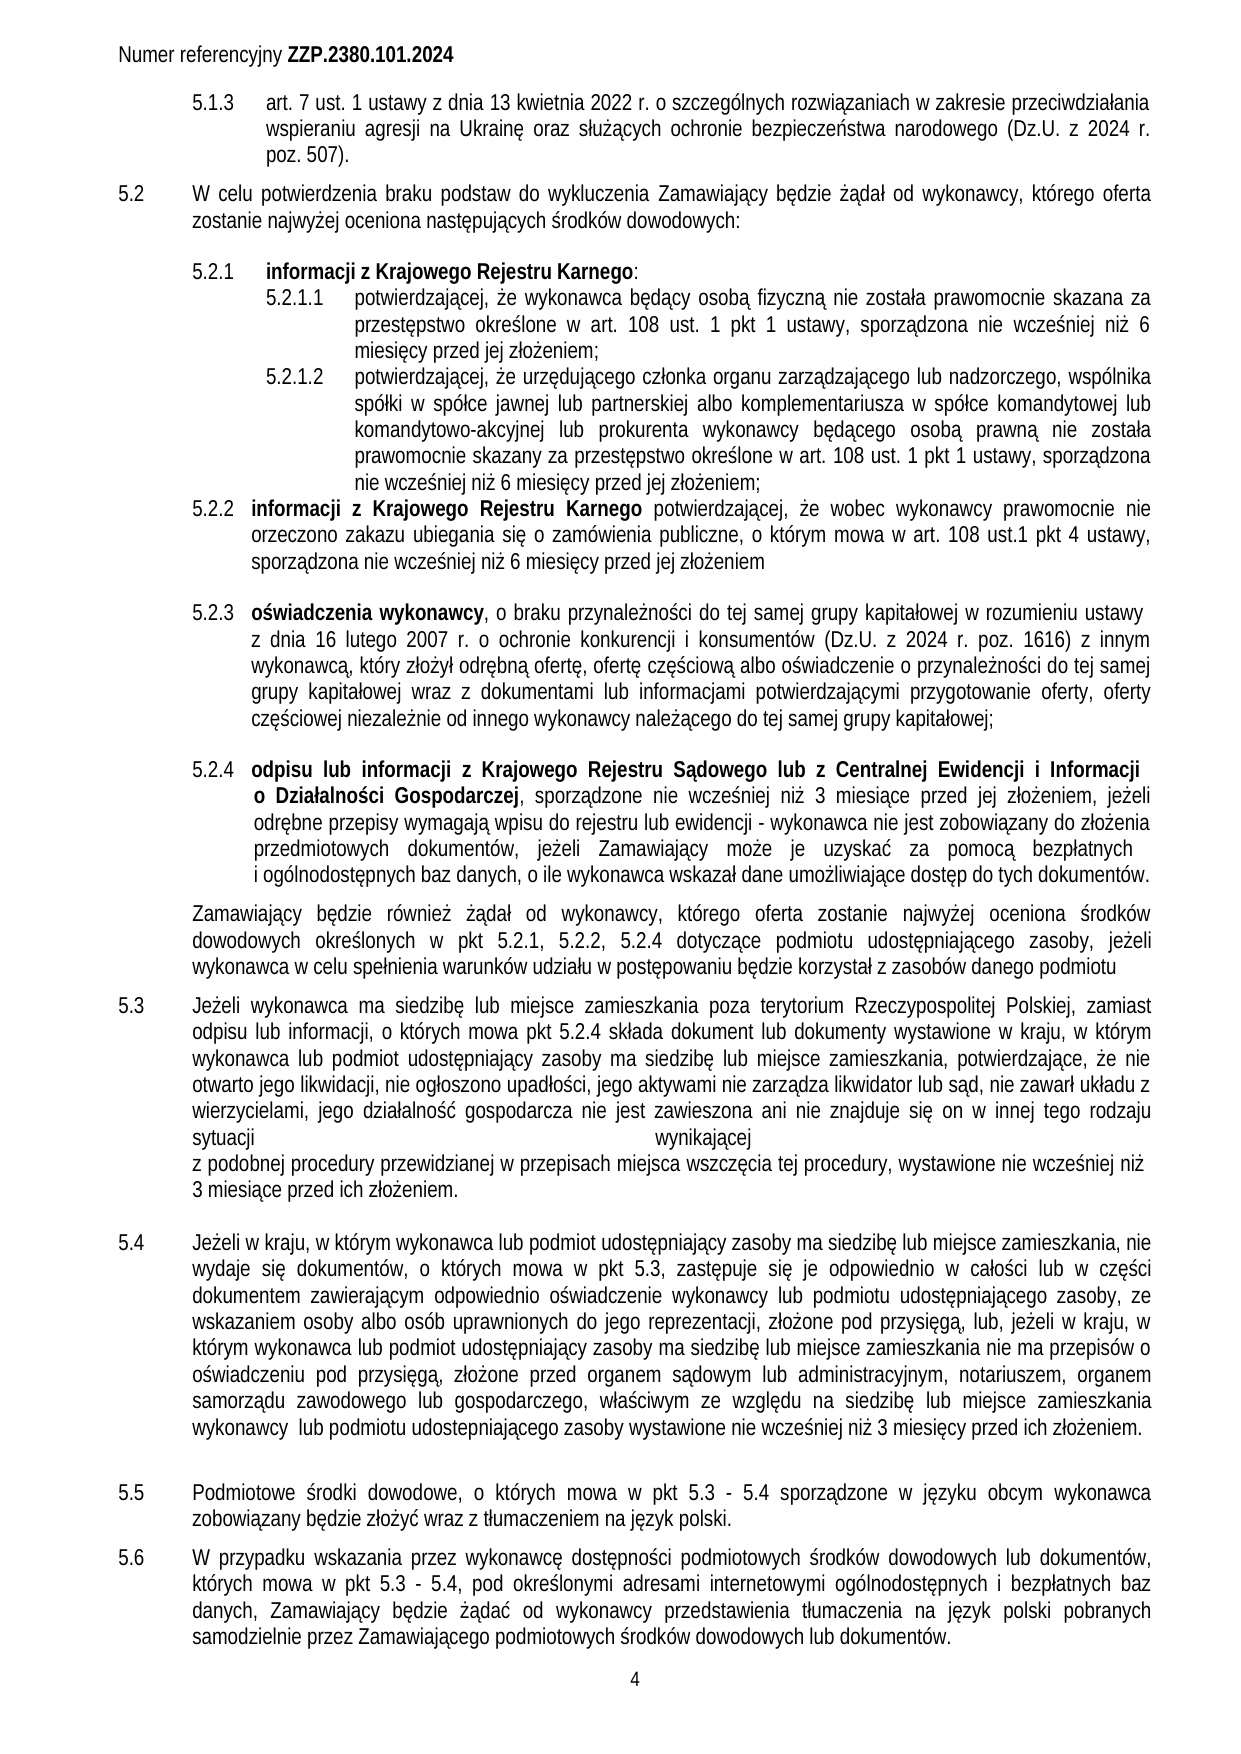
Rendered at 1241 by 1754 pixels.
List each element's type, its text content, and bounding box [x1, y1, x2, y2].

list W celu potwierdzenia braku podstaw do wykluczenia Zamawiający będzie żądał od wykonawcy, którego oferta zostanie najwyżej oceniona następujących środków dowodowych: [118, 180, 1152, 233]
list W przypadku wskazania przez wykonawcę dostępności podmiotowych środków dowodowych lub dokumentów, których mowa w pkt 5.3 - 5.4, pod określonymi adresami internetowymi ogólnodostępnych i bezpłatnych baz danych, Zamawiający będzie żądać od wykonawcy przedstawienia tłumaczenia na język polski pobranych samodzielnie przez Zamawiającego podmiotowych środków dowodowych lub dokumentów. [118, 1544, 1152, 1649]
list odpisu lub informacji z Krajowego Rejestru Sądowego lub z Centralnej Ewidencji i Informacji o Działalności Gospodarczej, sporządzone nie wcześniej niż 3 miesiące przed jej złożeniem, jeżeli odrębne przepisy wymagają wpisu do rejestru lub ewidencji - wykonawca nie jest zobowiązany do złożenia przedmiotowych dokumentów, jeżeli Zamawiający może je uzyskać za pomocą bezpłatnych i ogólnodostępnych baz danych, o ile wykonawca wskazał dane umożliwiające dostęp do tych dokumentów. [192, 756, 1152, 888]
list Podmiotowe środki dowodowe, o których mowa w pkt 5.3 - 5.4 sporządzone w języku obcym wykonawca zobowiązany będzie złożyć wraz z tłumaczeniem na język polski. [118, 1479, 1152, 1531]
text Zamawiający będzie również żądał od wykonawcy, którego oferta zostanie najwyżej oceniona środków dowodowych określonych w pkt 5.2.1, 5.2.2, 5.2.4 dotyczące podmiotu udostępniającego zasoby, jeżeli wykonawca w celu spełnienia warunków udziału w postępowaniu będzie korzystał z zasobów danego podmiotu [192, 900, 1152, 979]
list potwierdzającej, że wykonawca będący osobą fizyczną nie została prawomocnie skazana za przestępstwo określone w art. 108 ust. 1 pkt 1 ustawy, sporządzona nie wcześniej niż 6 miesięcy przed jej złożeniem; [266, 284, 1152, 363]
list oświadczenia wykonawcy, o braku przynależności do tej samej grupy kapitałowej w rozumieniu ustawy z dnia 16 lutego 2007 r. o ochronie konkurencji i konsumentów (Dz.U. z 2024 r. poz. 1616) z innym wykonawcą, który złożył odrębną ofertę, ofertę częściową albo oświadczenie o przynależności do tej samej grupy kapitałowej wraz z dokumentami lub informacjami potwierdzającymi przygotowanie oferty, oferty częściowej niezależnie od innego wykonawcy należącego do tej samej grupy kapitałowej; [192, 599, 1152, 731]
list art. 7 ust. 1 ustawy z dnia 13 kwietnia 2022 r. o szczególnych rozwiązaniach w zakresie przeciwdziałania wspieraniu agresji na Ukrainę oraz służących ochronie bezpieczeństwa narodowego (Dz.U. z 2024 r. poz. 507). [192, 89, 1152, 168]
list potwierdzającej, że urzędującego członka organu zarządzającego lub nadzorczego, wspólnika spółki w spółce jawnej lub partnerskiej albo komplementariusza w spółce komandytowej lub komandytowo-akcyjnej lub prokurenta wykonawcy będącego osobą prawną nie została prawomocnie skazany za przestępstwo określone w art. 108 ust. 1 pkt 1 ustawy, sporządzona nie wcześniej niż 6 miesięcy przed jej złożeniem; [266, 363, 1152, 495]
list informacji z Krajowego Rejestru Karnego potwierdzającej, że wobec wykonawcy prawomocnie nie orzeczono zakazu ubiegania się o zamówienia publiczne, o którym mowa w art. 108 ust.1 pkt 4 ustawy, sporządzona nie wcześniej niż 6 miesięcy przed jej złożeniem [192, 495, 1152, 574]
list Jeżeli wykonawca ma siedzibę lub miejsce zamieszkania poza terytorium Rzeczypospolitej Polskiej, zamiast odpisu lub informacji, o których mowa pkt 5.2.4 składa dokument lub dokumenty wystawione w kraju, w którym wykonawca lub podmiot udostępniający zasoby ma siedzibę lub miejsce zamieszkania, potwierdzające, że nie otwarto jego likwidacji, nie ogłoszono upadłości, jego aktywami nie zarządza likwidator lub sąd, nie zawarł układu z wierzycielami, jego działalność gospodarcza nie jest zawieszona ani nie znajduje się on w innej tego rodzaju sytuacji wynikającej z podobnej procedury przewidzianej w przepisach miejsca wszczęcia tej procedury, wystawione nie wcześniej niż 3 miesiące przed ich złożeniem. [118, 992, 1152, 1203]
list informacji z Krajowego Rejestru Karnego: [192, 258, 1152, 284]
list Jeżeli w kraju, w którym wykonawca lub podmiot udostępniający zasoby ma siedzibę lub miejsce zamieszkania, nie wydaje się dokumentów, o których mowa w pkt 5.3, zastępuje się je odpowiednio w całości lub w części dokumentem zawierającym odpowiednio oświadczenie wykonawcy lub podmiotu udostępniającego zasoby, ze wskazaniem osoby albo osób uprawnionych do jego reprezentacji, złożone pod przysięgą, lub, jeżeli w kraju, w którym wykonawca lub podmiot udostępniający zasoby ma siedzibę lub miejsce zamieszkania nie ma przepisów o oświadczeniu pod przysięgą, złożone przed organem sądowym lub administracyjnym, notariuszem, organem samorządu zawodowego lub gospodarczego, właściwym ze względu na siedzibę lub miejsce zamieszkania wykonawcy lub podmiotu udostepniającego zasoby wystawione nie wcześniej niż 3 miesięcy przed ich złożeniem. [118, 1229, 1152, 1440]
